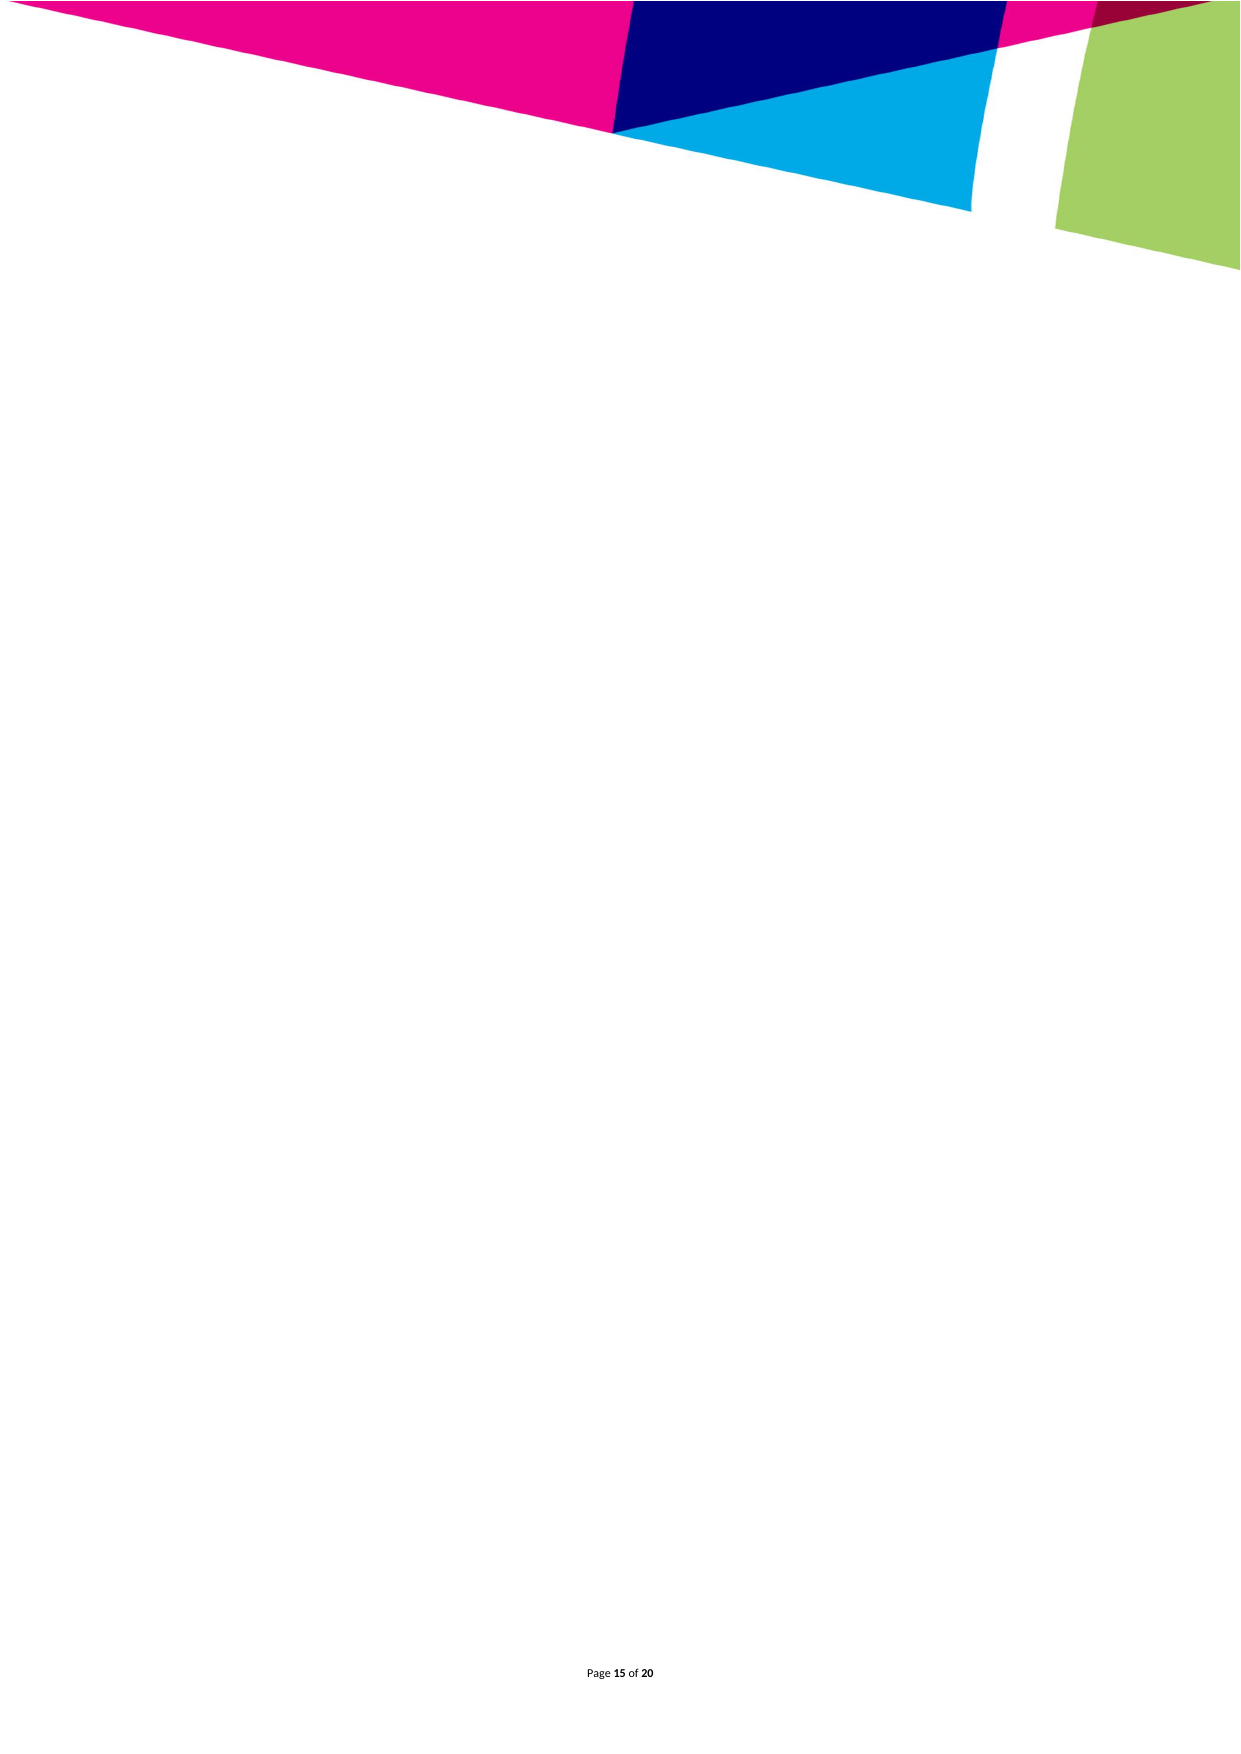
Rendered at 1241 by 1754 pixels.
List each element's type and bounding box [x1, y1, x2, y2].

picture [0, 1, 1241, 285]
